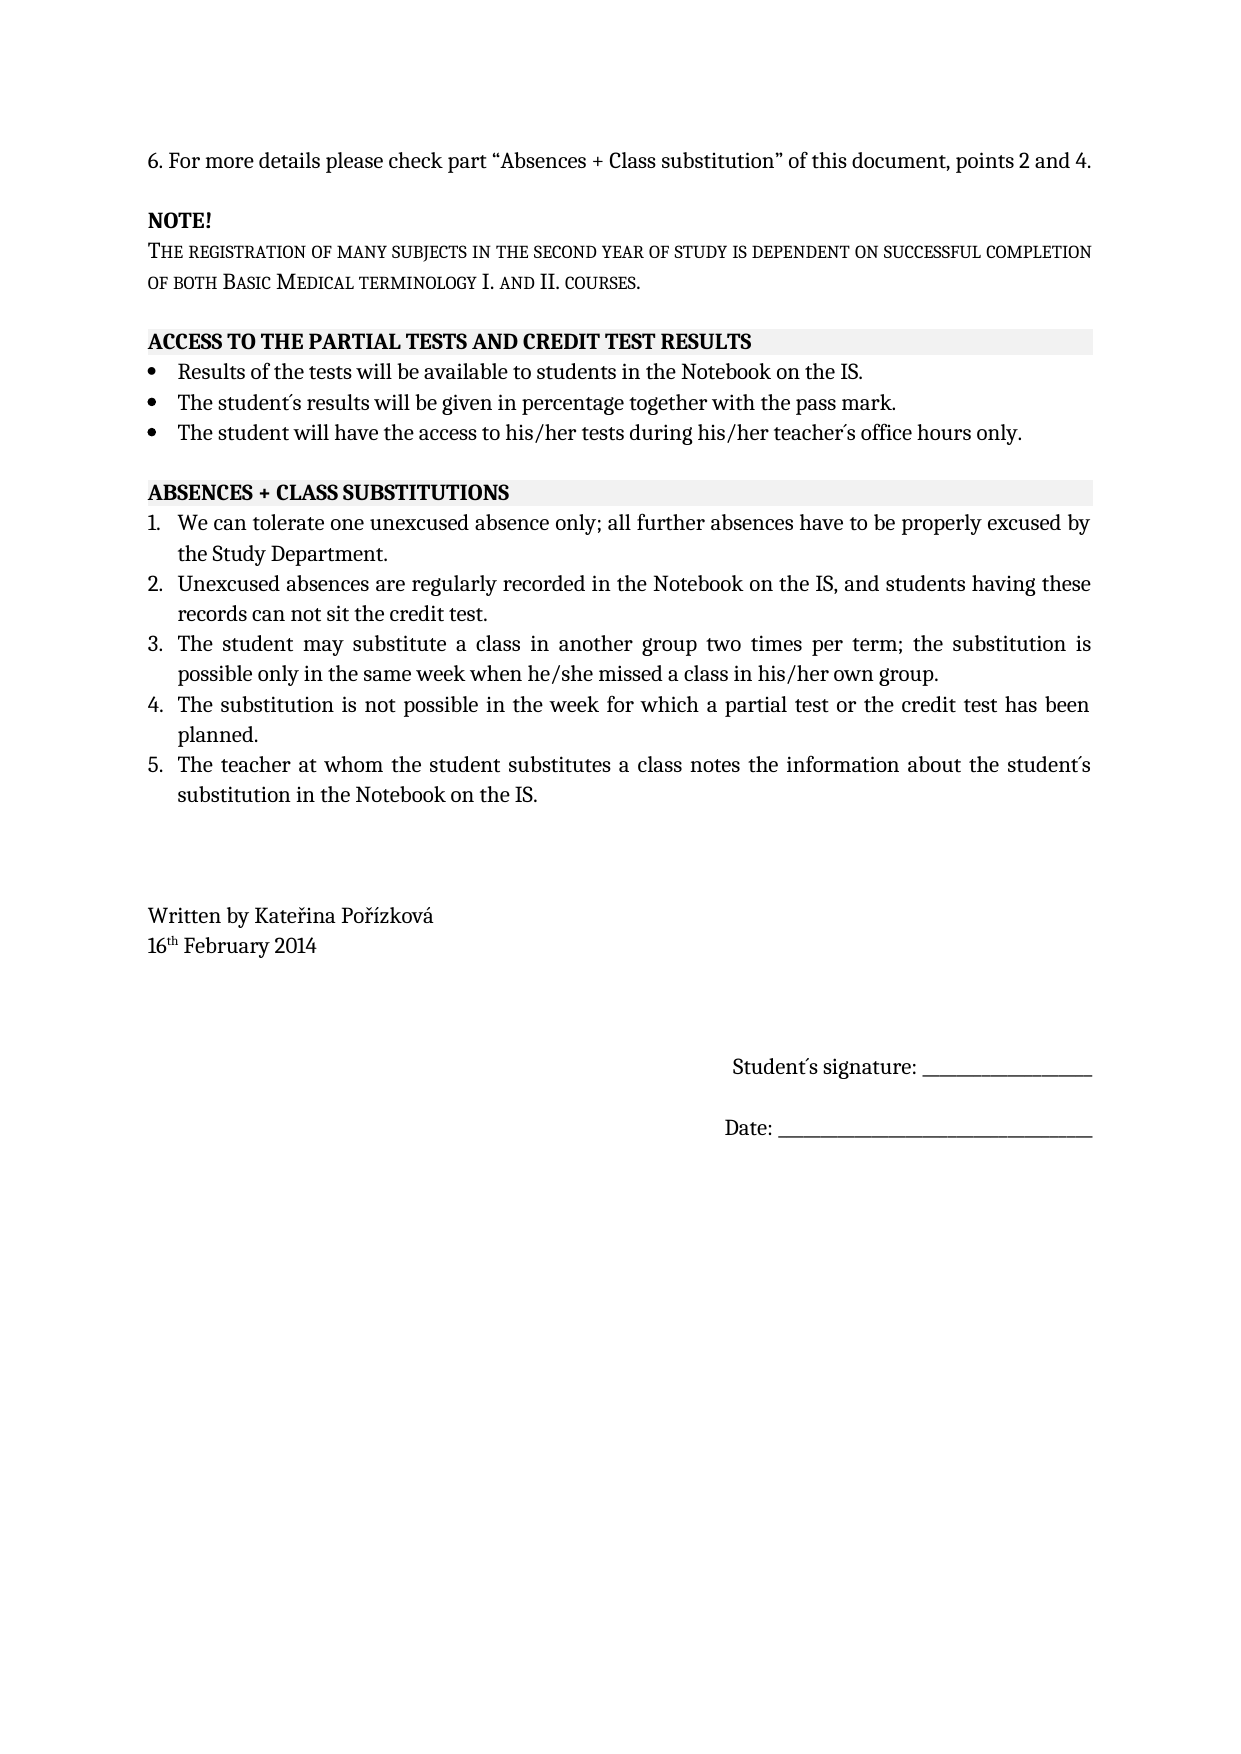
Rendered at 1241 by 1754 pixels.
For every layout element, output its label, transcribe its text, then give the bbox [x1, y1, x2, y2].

text ACCESS TO THE PARTIAL TESTS AND CREDIT TEST RESULTS [148, 329, 1093, 355]
text 16th February 2014 [148, 933, 1093, 959]
list We can tolerate one unexcused absence only; all further absences have to be properly excused by the Study Department. [148, 510, 1093, 567]
text NOTE! [148, 208, 1093, 234]
list Unexcused absences are regularly recorded in the Notebook on the IS, and students having these records can not sit the credit test. [148, 571, 1093, 627]
text Date: _____________________________________ [148, 1114, 1093, 1141]
list The student may substitute a class in another group two times per term; the substitution is possible only in the same week when he/she missed a class in his/her own group. [148, 631, 1093, 687]
text ABSENCES + CLASS SUBSTITUTIONS [148, 480, 1093, 506]
list Results of the tests will be available to students in the Notebook on the IS. [148, 359, 1093, 385]
text Written by Kateřina Pořízková [148, 903, 1093, 929]
list The student´s results will be given in percentage together with the pass mark. [148, 389, 1093, 416]
list The student will have the access to his/her tests during his/her teacher´s office hours only. [148, 419, 1093, 446]
list The teacher at whom the student substitutes a class notes the information about the student´s substitution in the Notebook on the IS. [148, 752, 1093, 808]
text Student´s signature: ____________________ [148, 1054, 1093, 1080]
text The registration of many subjects in the second year of study is dependent on successful completion of both Basic Medical terminology I. and II. courses. [148, 238, 1093, 295]
text 6. For more details please check part “Absences + Class substitution” of this document, points 2 and 4. [148, 148, 1093, 174]
list The substitution is not possible in the week for which a partial test or the credit test has been planned. [148, 691, 1093, 748]
